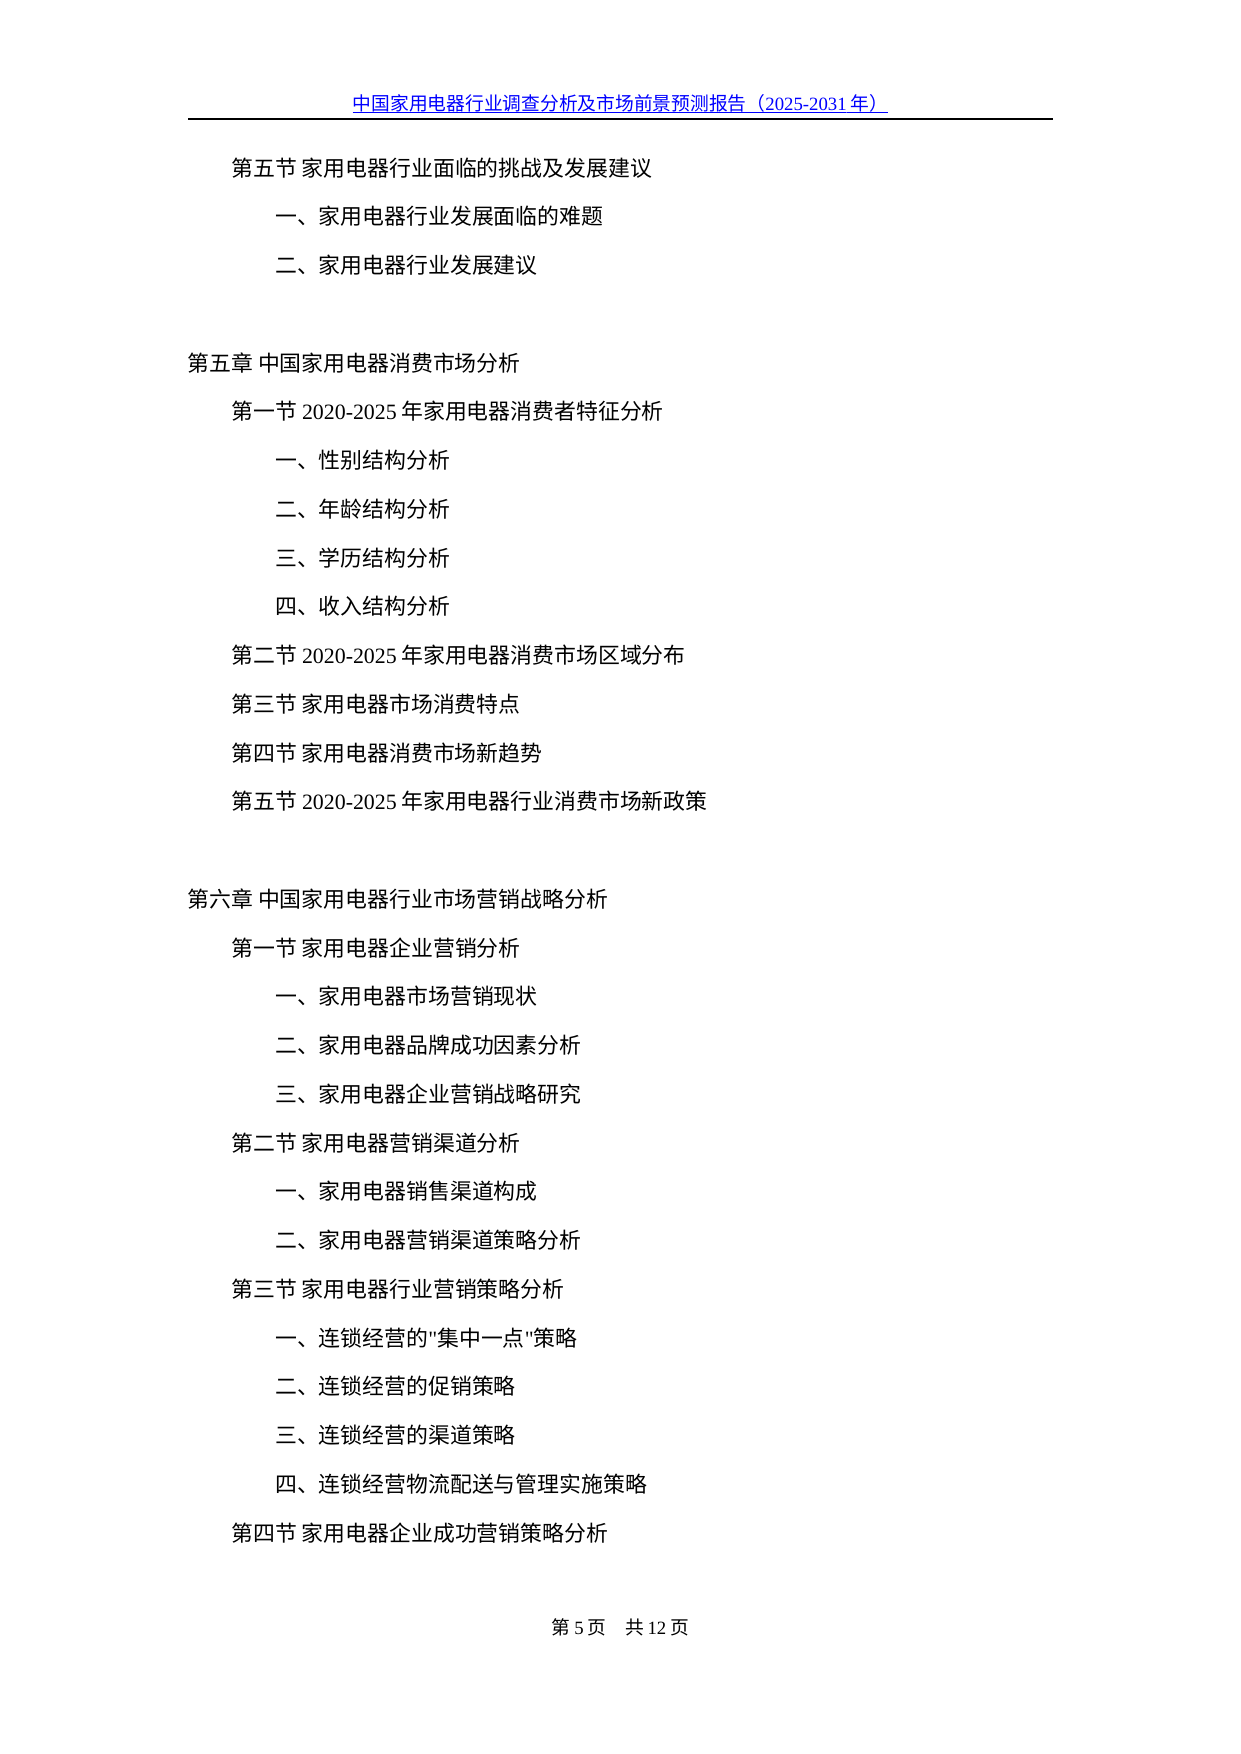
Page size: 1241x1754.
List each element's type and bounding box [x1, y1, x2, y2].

text [187, 150, 1053, 1548]
